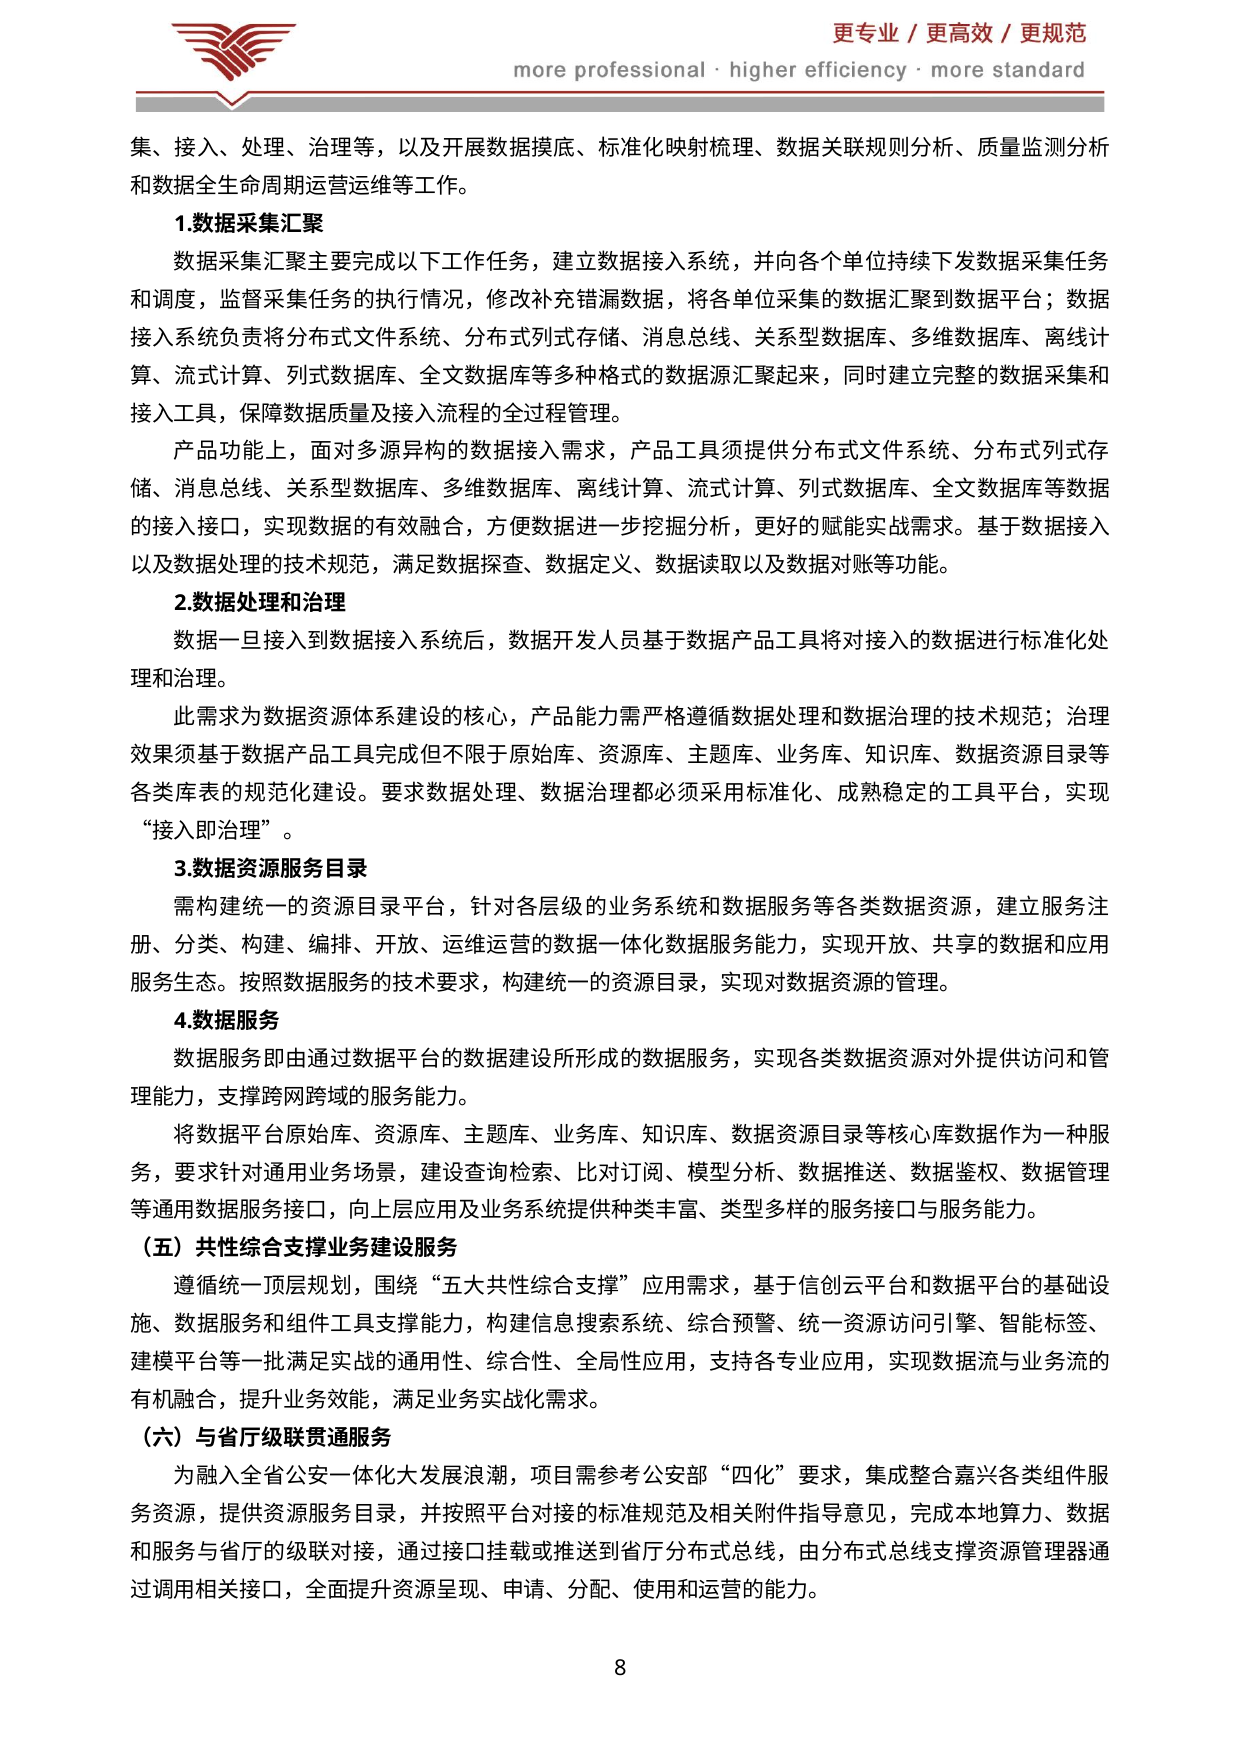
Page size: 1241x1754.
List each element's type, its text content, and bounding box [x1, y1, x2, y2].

text 数据采集汇聚主要完成以下工作任务，建立数据接入系统，并向各个单位持续下发数据采集任务和调度，监督采集任务的执行情况，修改补充错漏数据，将各单位采集的数据汇聚到数据平台；数据接入系统负责将分布式文件系统、分布式列式存储、消息总线、关系型数据库、多维数据库、离线计算、流式计算、列式数据库、全文数据库等多种格式的数据源汇聚起来，同时建立完整的数据采集和接入工具，保障数据质量及接入流程的全过程管理。 [130, 244, 1110, 427]
text 产品功能上，面对多源异构的数据接入需求，产品工具须提供分布式文件系统、分布式列式存储、消息总线、关系型数据库、多维数据库、离线计算、流式计算、列式数据库、全文数据库等数据的接入接口，实现数据的有效融合，方便数据进一步挖掘分析，更好的赋能实战需求。基于数据接入以及数据处理的技术规范，满足数据探查、数据定义、数据读取以及数据对账等功能。 [130, 433, 1110, 579]
text 3.数据资源服务目录 [130, 851, 1110, 882]
text 此需求为数据资源体系建设的核心，产品能力需严格遵循数据处理和数据治理的技术规范；治理效果须基于数据产品工具完成但不限于原始库、资源库、主题库、业务库、知识库、数据资源目录等各类库表的规范化建设。要求数据处理、数据治理都必须采用标准化、成熟稳定的工具平台，实现“接入即治理”。 [130, 699, 1110, 844]
text 2.数据处理和治理 [130, 585, 1110, 617]
text 数据一旦接入到数据接入系统后，数据开发人员基于数据产品工具将对接入的数据进行标准化处理和治理。 [130, 623, 1110, 693]
text （六）与省厅级联贯通服务 [130, 1420, 1110, 1452]
text 需构建统一的资源目录平台，针对各层级的业务系统和数据服务等各类数据资源，建立服务注册、分类、构建、编排、开放、运维运营的数据一体化数据服务能力，实现开放、共享的数据和应用服务生态。按照数据服务的技术要求，构建统一的资源目录，实现对数据资源的管理。 [130, 889, 1110, 996]
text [130, 130, 1110, 199]
text 将数据平台原始库、资源库、主题库、业务库、知识库、数据资源目录等核心库数据作为一种服务，要求针对通用业务场景，建设查询检索、比对订阅、模型分析、数据推送、数据鉴权、数据管理等通用数据服务接口，向上层应用及业务系统提供种类丰富、类型多样的服务接口与服务能力。 [130, 1117, 1110, 1224]
text 1.数据采集汇聚 [130, 206, 1110, 237]
text 4.数据服务 [130, 1003, 1110, 1034]
text 遵循统一顶层规划，围绕“五大共性综合支撑”应用需求，基于信创云平台和数据平台的基础设施、数据服务和组件工具支撑能力，构建信息搜索系统、综合预警、统一资源访问引擎、智能标签、建模平台等一批满足实战的通用性、综合性、全局性应用，支持各专业应用，实现数据流与业务流的有机融合，提升业务效能，满足业务实战化需求。 [130, 1268, 1110, 1414]
text 为融入全省公安一体化大发展浪潮，项目需参考公安部“四化”要求，集成整合嘉兴各类组件服务资源，提供资源服务目录，并按照平台对接的标准规范及相关附件指导意见，完成本地算力、数据和服务与省厅的级联对接，通过接口挂载或推送到省厅分布式总线，由分布式总线支撑资源管理器通过调用相关接口，全面提升资源呈现、申请、分配、使用和运营的能力。 [130, 1458, 1110, 1603]
text 数据服务即由通过数据平台的数据建设所形成的数据服务，实现各类数据资源对外提供访问和管理能力，支撑跨网跨域的服务能力。 [130, 1041, 1110, 1110]
picture [135, 0, 1105, 112]
text （五）共性综合支撑业务建设服务 [130, 1230, 1110, 1262]
